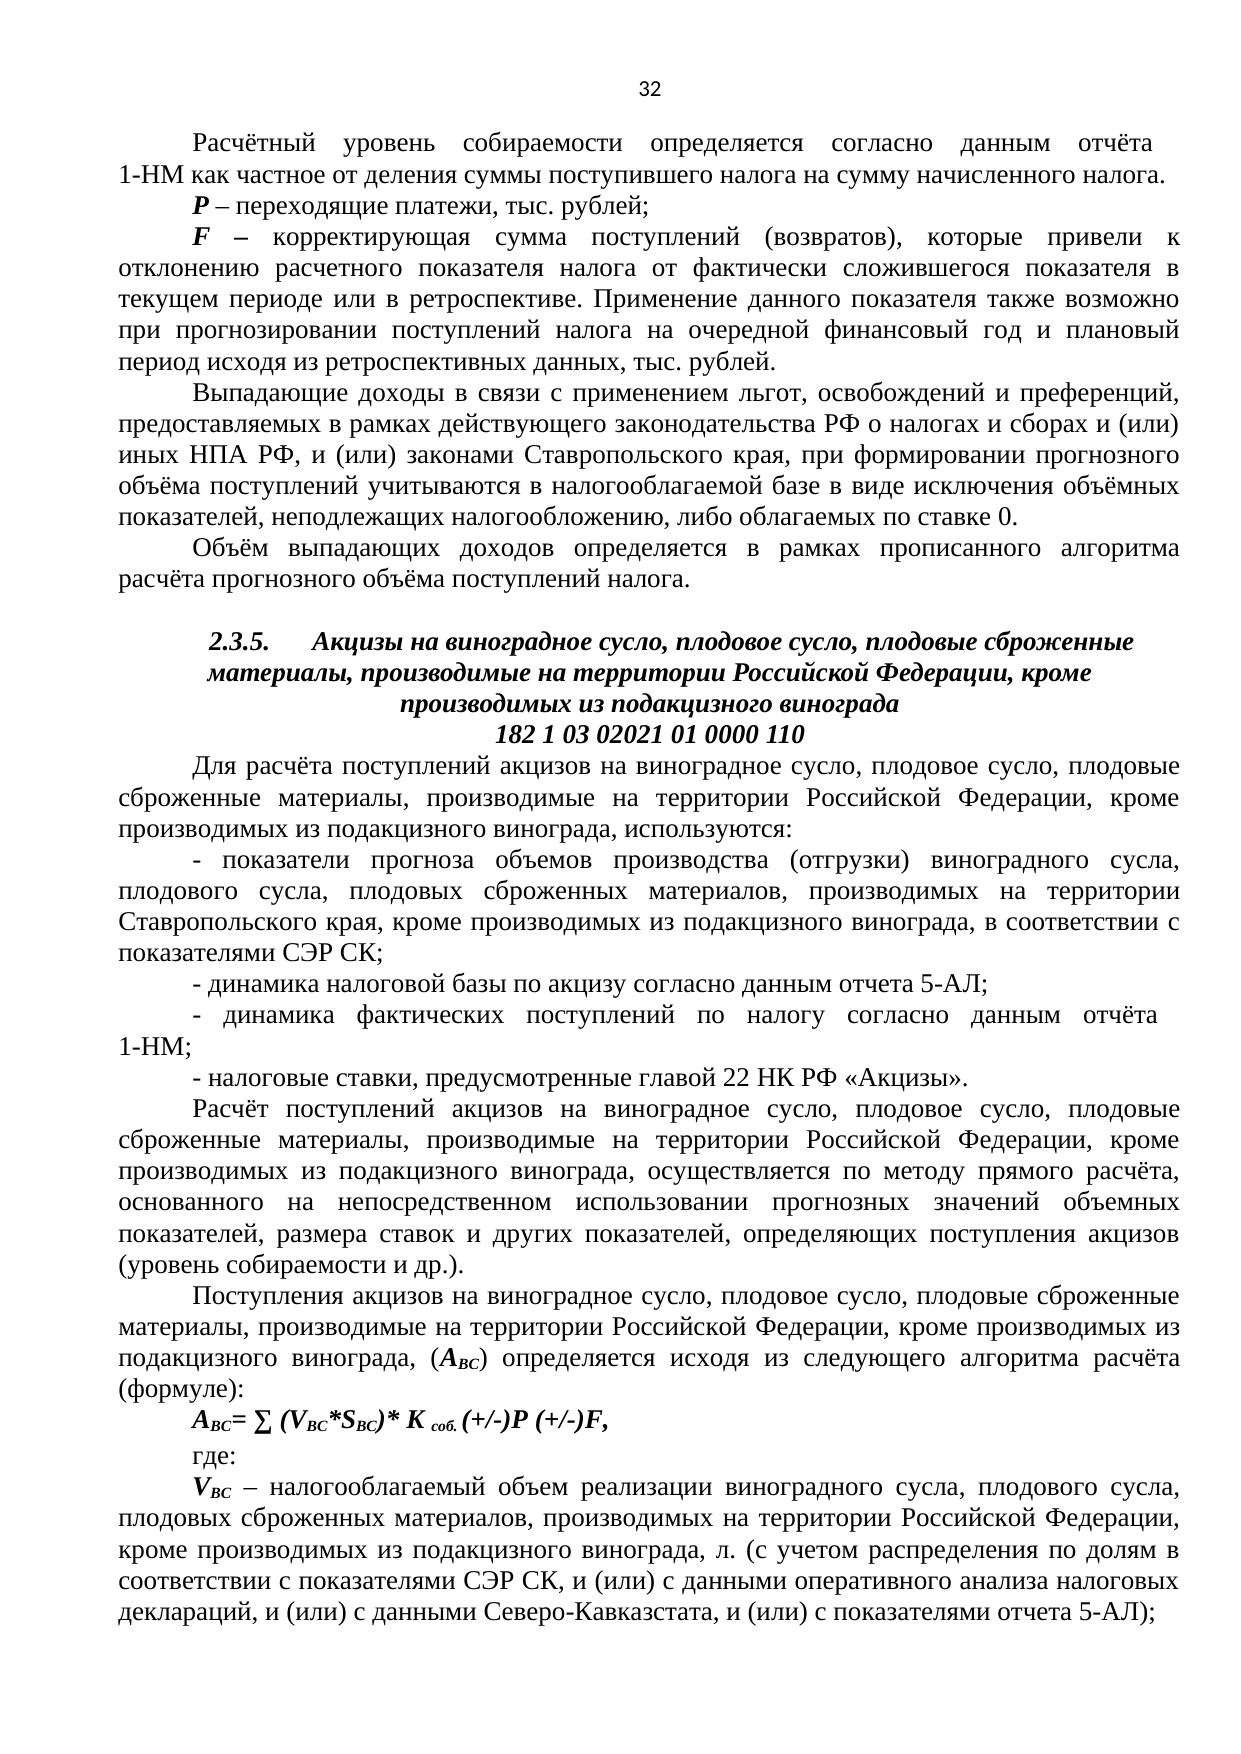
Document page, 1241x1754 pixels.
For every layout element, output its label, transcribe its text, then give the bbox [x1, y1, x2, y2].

text АВС= ∑ (VВС*SВС)* K соб. (+/-)P (+/-)F, [118, 1403, 1181, 1435]
text Поступления акцизов на виноградное сусло, плодовое сусло, плодовые сброженные материалы, производимые на территории Российской Федерации, кроме производимых из подакцизного винограда, (АВС) определяется исходя из следующего алгоритма расчёта (формуле): [118, 1279, 1181, 1403]
text F – корректирующая сумма поступлений (возвратов), которые привели к отклонению расчетного показателя налога от фактически сложившегося показателя в текущем периоде или в ретроспективе. Применение данного показателя также возможно при прогнозировании поступлений налога на очередной финансовый год и плановый период исходя из ретроспективных данных, тыс. рублей. [118, 220, 1181, 376]
text - показатели прогноза объемов производства (отгрузки) виноградного сусла, плодового сусла, плодовых сброженных материалов, производимых на территории Ставропольского края, кроме производимых из подакцизного винограда, в соответствии с показателями СЭР СК; [118, 843, 1181, 967]
text где: [118, 1439, 1181, 1470]
text VВС – налогооблагаемый объем реализации виноградного сусла, плодового сусла, плодовых сброженных материалов, производимых на территории Российской Федерации, кроме производимых из подакцизного винограда, л. (с учетом распределения по долям в соответствии с показателями СЭР СК, и (или) с данными оперативного анализа налоговых деклараций, и (или) с данными Северо-Кавказстата, и (или) с показателями отчета 5-АЛ); [118, 1470, 1181, 1626]
text Расчёт поступлений акцизов на виноградное сусло, плодовое сусло, плодовые сброженные материалы, производимые на территории Российской Федерации, кроме производимых из подакцизного винограда, осуществляется по методу прямого расчёта, основанного на непосредственном использовании прогнозных значений объемных показателей, размера ставок и других показателей, определяющих поступления акцизов (уровень собираемости и др.). [118, 1092, 1181, 1279]
text - динамика налоговой базы по акцизу согласно данным отчета 5-АЛ; [118, 967, 1181, 999]
text Для расчёта поступлений акцизов на виноградное сусло, плодовое сусло, плодовые сброженные материалы, производимые на территории Российской Федерации, кроме производимых из подакцизного винограда, используются: [118, 749, 1181, 843]
text Выпадающие доходы в связи с применением льгот, освобождений и преференций, предоставляемых в рамках действующего законодательства РФ о налогах и сборах и (или) иных НПА РФ, и (или) законами Ставропольского края, при формировании прогнозного объёма поступлений учитываются в налогооблагаемой базе в виде исключения объёмных показателей, неподлежащих налогообложению, либо облагаемых по ставке 0. [118, 376, 1181, 531]
text P – переходящие платежи, тыс. рублей; [118, 189, 1181, 220]
text - налоговые ставки, предусмотренные главой 22 НК РФ «Акцизы». [118, 1061, 1181, 1092]
text - динамика фактических поступлений по налогу согласно данным отчёта 1-НМ; [118, 999, 1181, 1061]
subtitle Акцизы на виноградное сусло, плодовое сусло, плодовые сброженные материалы, производимые на территории Российской Федерации, кроме производимых из подакцизного винограда 182 1 03 02021 01 0000 110 [118, 625, 1181, 749]
text Расчётный уровень собираемости определяется согласно данным отчёта 1-НМ как частное от деления суммы поступившего налога на сумму начисленного налога. [118, 127, 1181, 189]
text Объём выпадающих доходов определяется в рамках прописанного алгоритма расчёта прогнозного объёма поступлений налога. [118, 531, 1181, 594]
